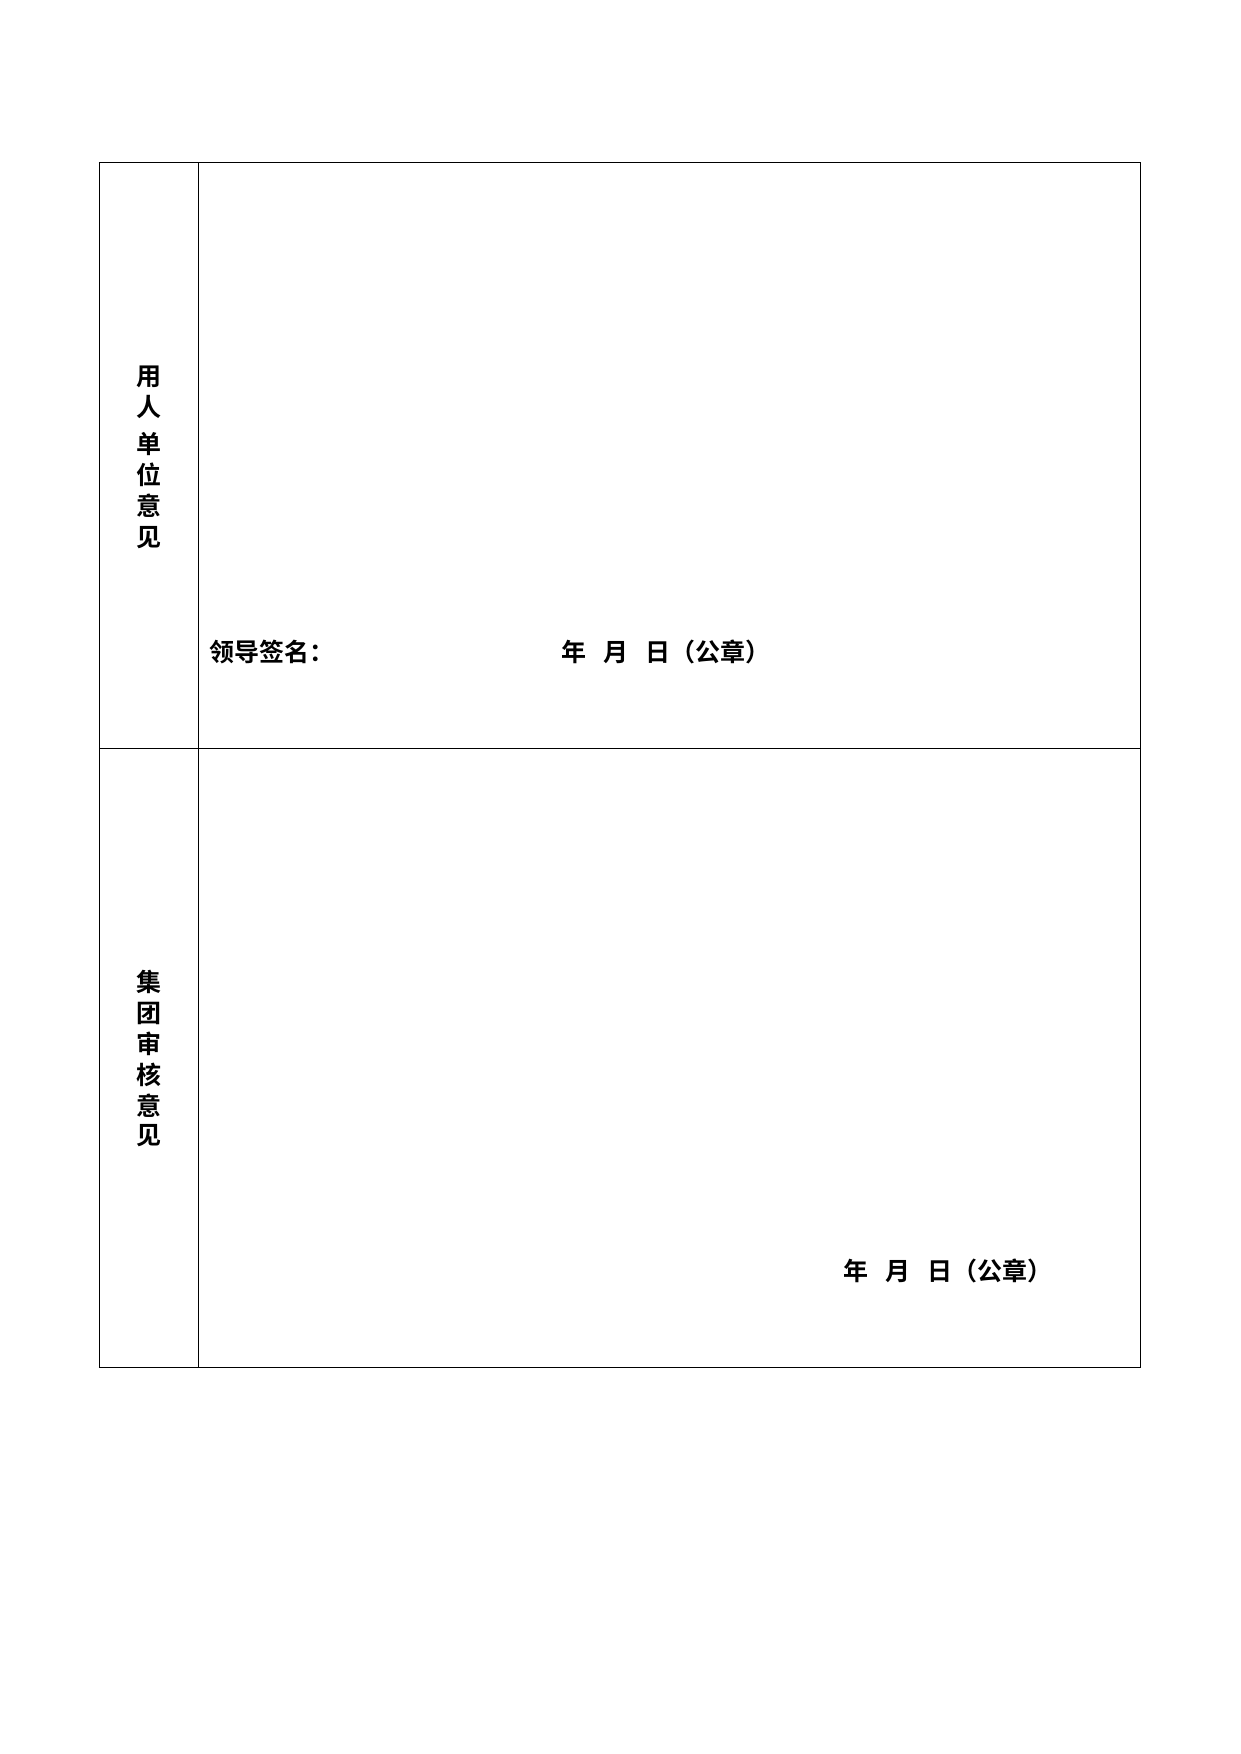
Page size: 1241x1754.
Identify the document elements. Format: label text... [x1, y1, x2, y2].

table_cell 年 月 日（公章） [199, 749, 1140, 1367]
table_cell 用 人 单 位 意 见 [100, 163, 198, 748]
table_cell 集 团 审 核 意 见 [100, 749, 198, 1367]
table_cell 领导签名： 年 月 日（公章） [199, 163, 1140, 748]
